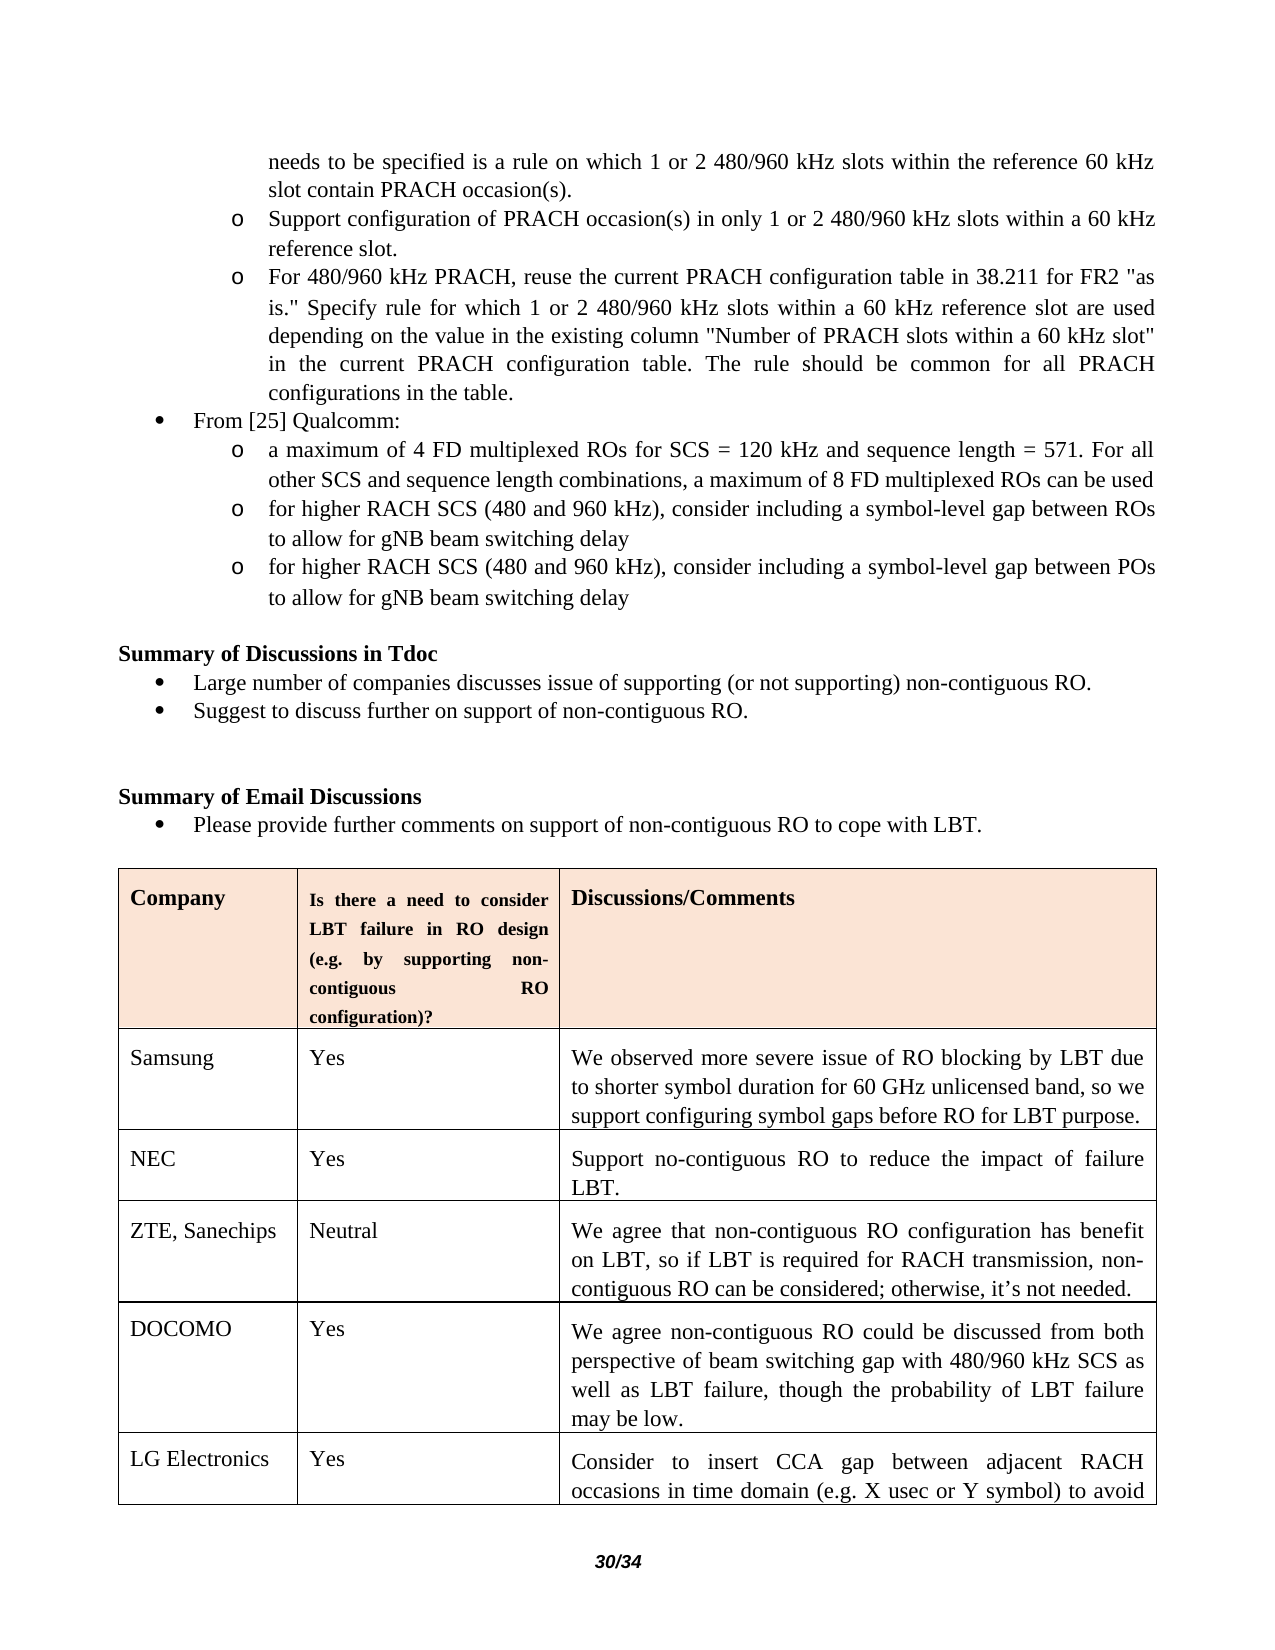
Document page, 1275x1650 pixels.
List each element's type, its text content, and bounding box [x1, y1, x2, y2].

table_header Discussions/Comments [560, 869, 1156, 1027]
table_cell Support no-contiguous RO to reduce the impact of failure LBT. [560, 1130, 1156, 1200]
list From [25] Qualcomm: [156, 407, 1157, 434]
text Summary of Email Discussions [118, 783, 1157, 809]
table_cell NEC [119, 1130, 297, 1200]
list a maximum of 4 FD multiplexed ROs for SCS = 120 kHz and sequence length = 571. For all other SCS and sequence length combinations, a maximum of 8 FD multiplexed ROs can be used [231, 436, 1157, 492]
list For 480/960 kHz PRACH, reuse the current PRACH configuration table in 38.211 for FR2 "as is." Specify rule for which 1 or 2 480/960 kHz slots within a 60 kHz reference slot are used depending on the value in the existing column "Number of PRACH slots within a 60 kHz slot" in the current PRACH configuration table. The rule should be common for all PRACH configurations in the table. [231, 263, 1157, 405]
list for higher RACH SCS (480 and 960 kHz), consider including a symbol-level gap between POs to allow for gNB beam switching delay [231, 553, 1157, 610]
table_cell DOCOMO [119, 1303, 297, 1432]
table_cell ZTE, Sanechips [119, 1201, 297, 1301]
table_cell Neutral [298, 1201, 559, 1301]
table_cell We observed more severe issue of RO blocking by LBT due to shorter symbol duration for 60 GHz unlicensed band, so we support configuring symbol gaps before RO for LBT purpose. [560, 1029, 1156, 1128]
table_cell Yes [298, 1303, 559, 1432]
table_cell We agree non-contiguous RO could be discussed from both perspective of beam switching gap with 480/960 kHz SCS as well as LBT failure, though the probability of LBT failure may be low. [560, 1303, 1156, 1432]
list Large number of companies discusses issue of supporting (or not supporting) non-contiguous RO. [156, 669, 1157, 695]
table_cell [560, 1433, 1156, 1503]
list Please provide further comments on support of non-contiguous RO to cope with LBT. [156, 811, 1157, 837]
table_cell Samsung [119, 1029, 297, 1128]
table_header Is there a need to consider LBT failure in RO design (e.g. by supporting non-contiguous RO configuration)? [298, 869, 559, 1027]
text Summary of Discussions in Tdoc [118, 641, 1157, 667]
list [231, 148, 1157, 202]
table_header Company [119, 869, 297, 1027]
table_cell Yes [298, 1433, 559, 1503]
list Support configuration of PRACH occasion(s) in only 1 or 2 480/960 kHz slots within a 60 kHz reference slot. [231, 204, 1157, 261]
list for higher RACH SCS (480 and 960 kHz), consider including a symbol-level gap between ROs to allow for gNB beam switching delay [231, 494, 1157, 551]
table_cell Yes [298, 1130, 559, 1200]
table_cell Yes [298, 1029, 559, 1128]
table_cell LG Electronics [119, 1433, 297, 1503]
table_cell We agree that non-contiguous RO configuration has benefit on LBT, so if LBT is required for RACH transmission, non-contiguous RO can be considered; otherwise, it’s not needed. [560, 1201, 1156, 1301]
list Suggest to discuss further on support of non-contiguous RO. [156, 697, 1157, 724]
